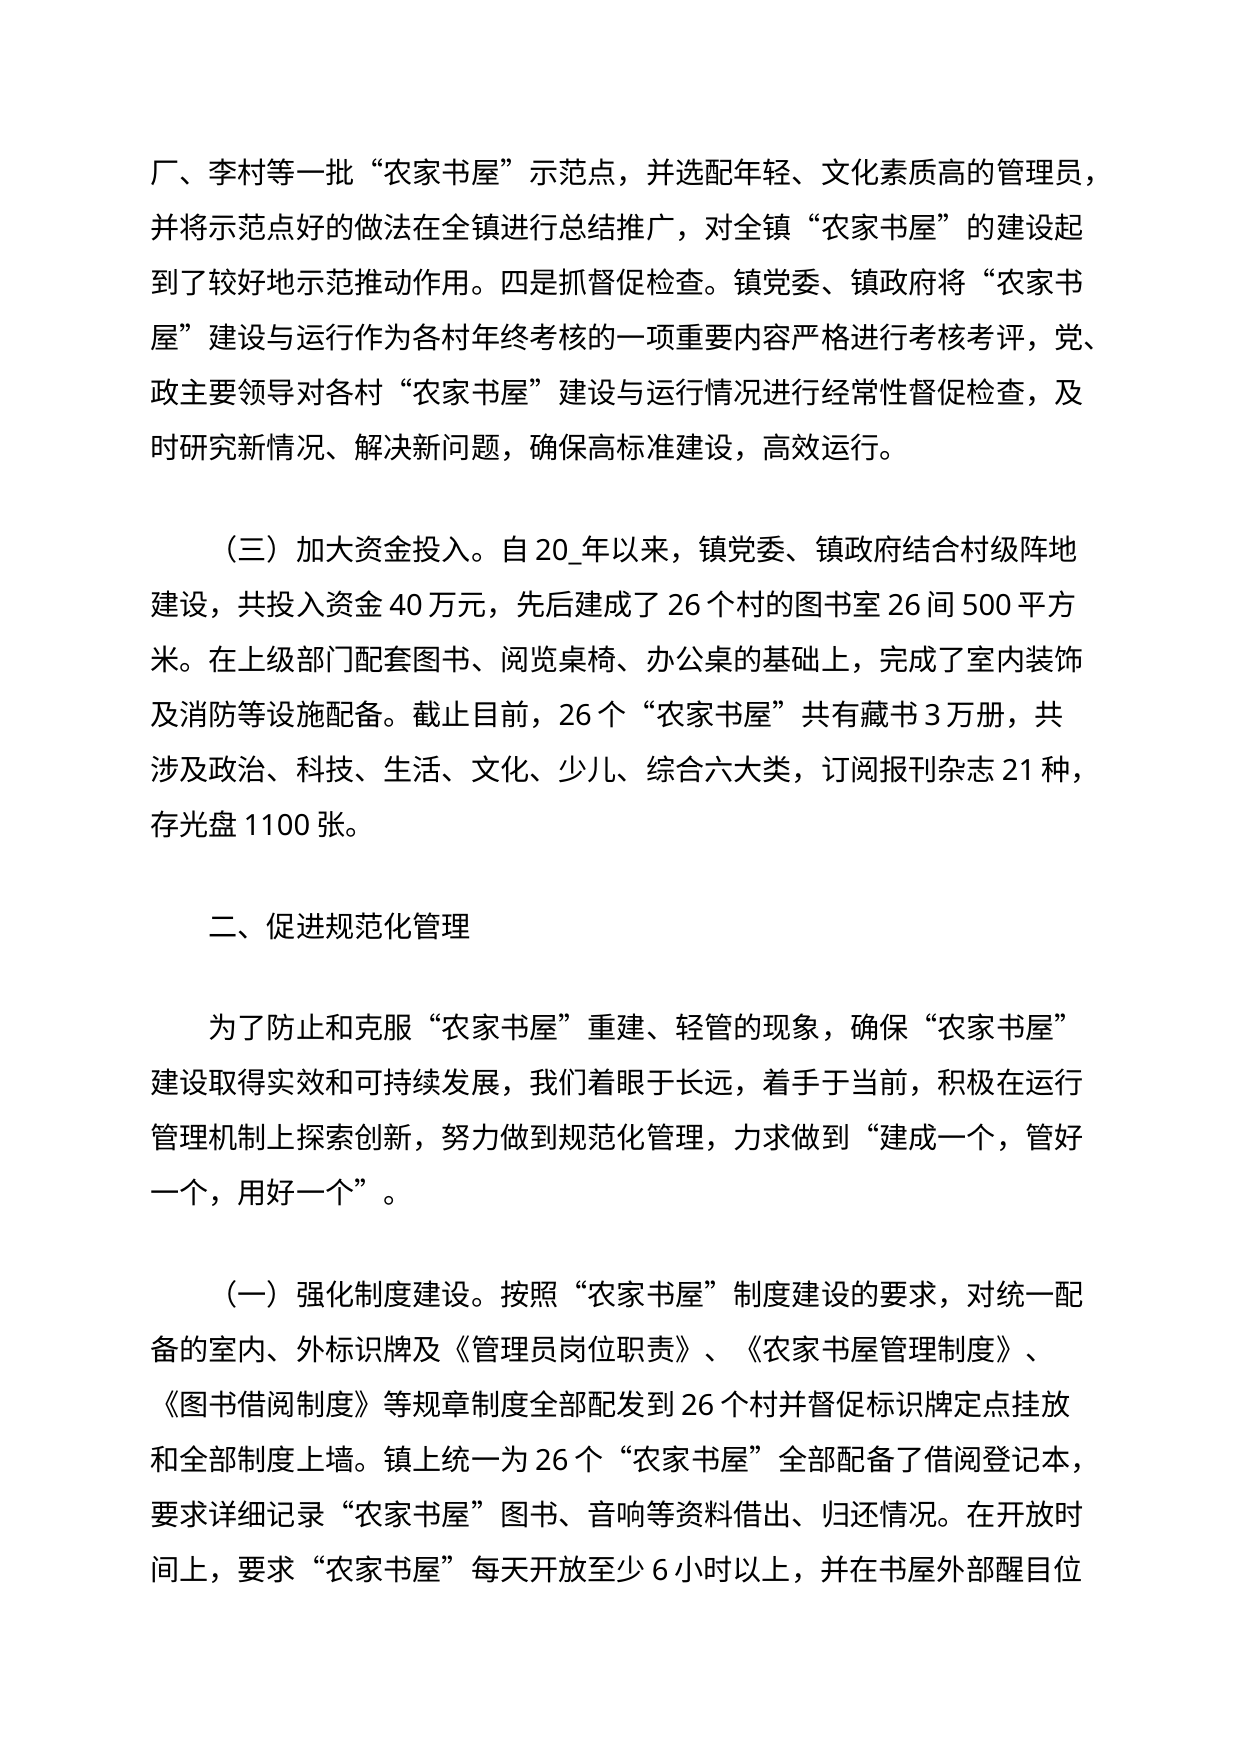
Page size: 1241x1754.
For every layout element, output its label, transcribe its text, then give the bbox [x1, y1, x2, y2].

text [150, 1271, 1090, 1588]
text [150, 150, 1090, 467]
text 二、促进规范化管理 [150, 903, 1090, 945]
text （三）加大资金投入。自20_年以来，镇党委、镇政府结合村级阵地建设，共投入资金40万元，先后建成了26个村的图书室26间500平方米。在上级部门配套图书、阅览桌椅、办公桌的基础上，完成了室内装饰及消防等设施配备。截止目前，26个“农家书屋”共有藏书3万册，共涉及政治、科技、生活、文化、少儿、综合六大类，订阅报刊杂志21种，存光盘1100张。 [150, 526, 1090, 843]
text 为了防止和克服“农家书屋”重建、轻管的现象，确保“农家书屋”建设取得实效和可持续发展，我们着眼于长远，着手于当前，积极在运行管理机制上探索创新，努力做到规范化管理，力求做到“建成一个，管好一个，用好一个”。 [150, 1005, 1090, 1212]
